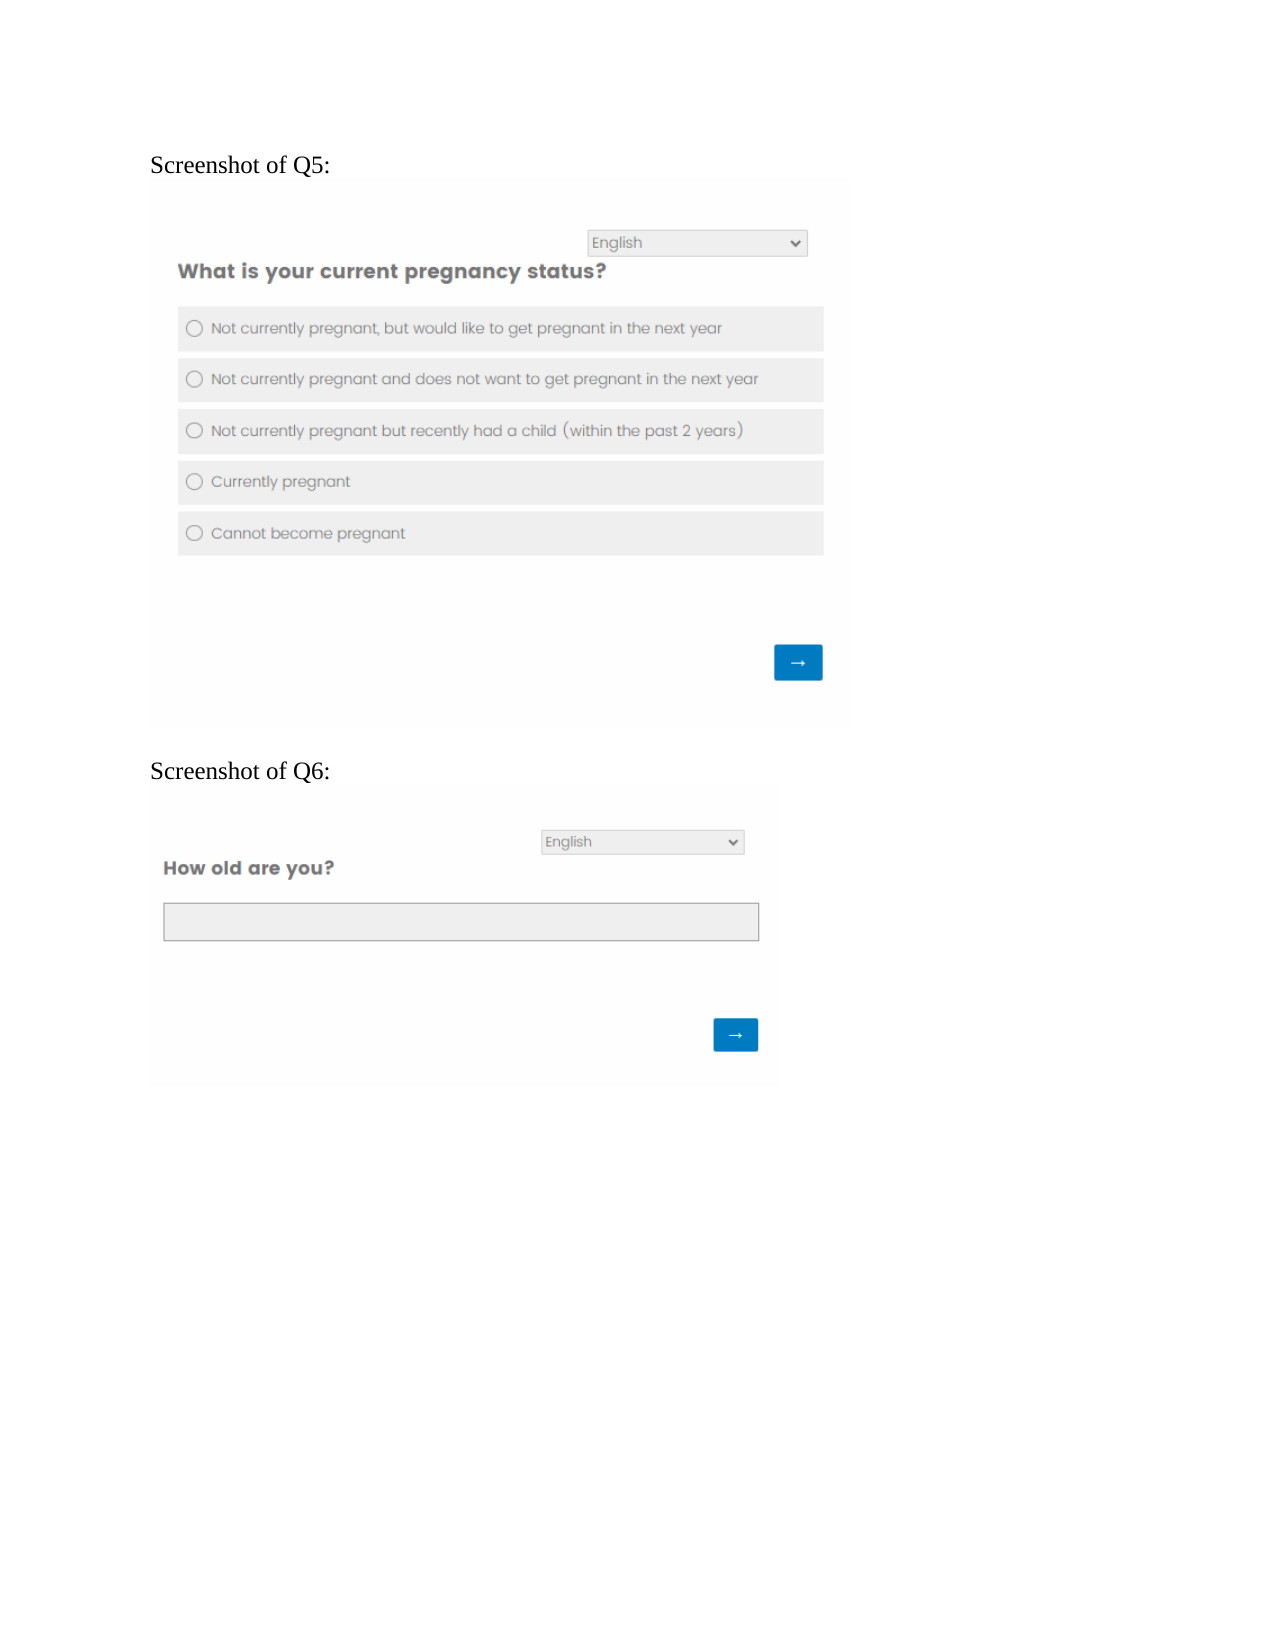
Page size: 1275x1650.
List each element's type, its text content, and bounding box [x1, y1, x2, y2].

picture [150, 785, 779, 1086]
picture [150, 178, 852, 728]
text Screenshot of Q6: [150, 756, 1125, 785]
text Screenshot of Q5: [150, 150, 1125, 179]
